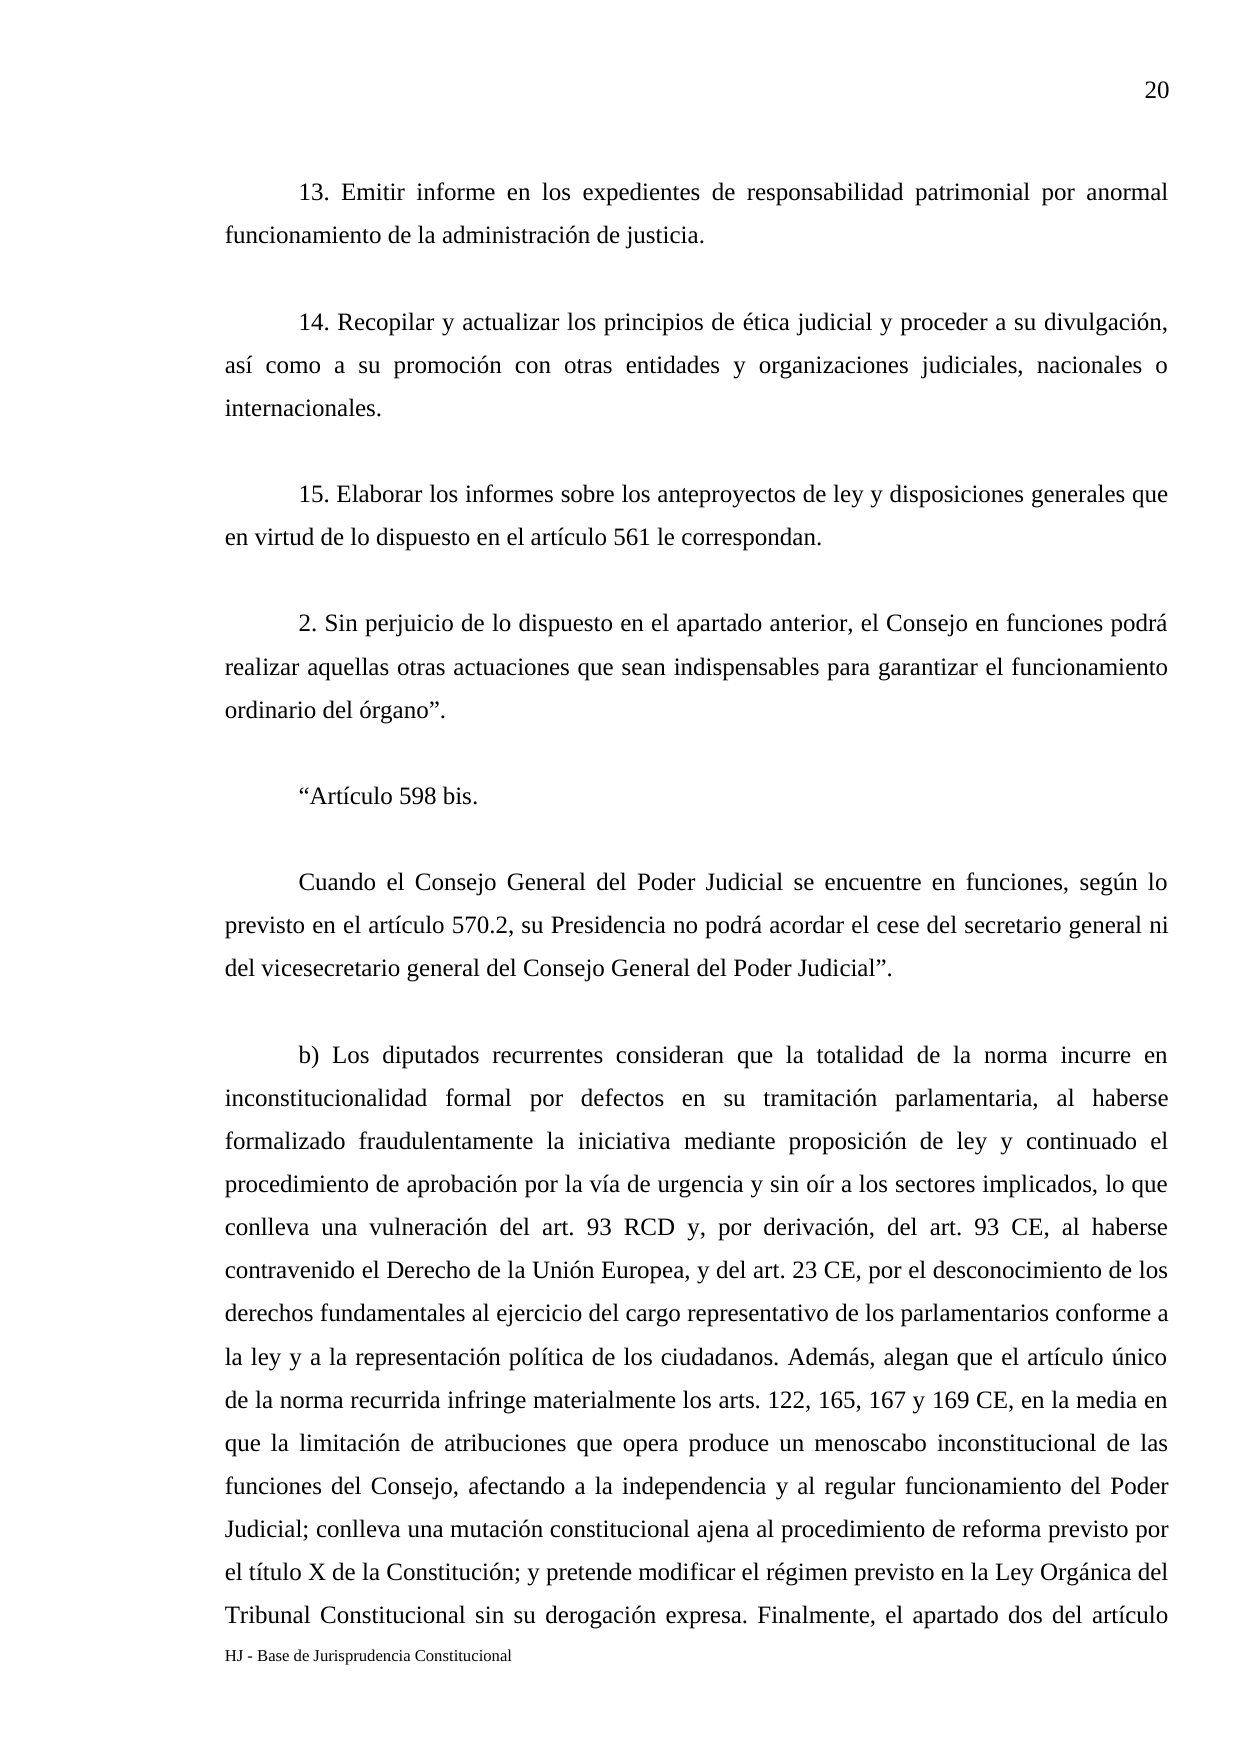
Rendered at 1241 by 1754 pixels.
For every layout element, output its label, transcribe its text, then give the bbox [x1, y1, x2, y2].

text “Artículo 598 bis. [224, 781, 1169, 810]
text 14. Recopilar y actualizar los principios de ética judicial y proceder a su divulgación, así como a su promoción con otras entidades y organizaciones judiciales, nacionales o internacionales. [224, 307, 1169, 422]
text 15. Elaborar los informes sobre los anteproyectos de ley y disposiciones generales que en virtud de lo dispuesto en el artículo 561 le correspondan. [224, 479, 1169, 551]
text 13. Emitir informe en los expedientes de responsabilidad patrimonial por anormal funcionamiento de la administración de justicia. [224, 177, 1169, 249]
text 2. Sin perjuicio de lo dispuesto en el apartado anterior, el Consejo en funciones podrá realizar aquellas otras actuaciones que sean indispensables para garantizar el funcionamiento ordinario del órgano”. [224, 608, 1169, 723]
text Cuando el Consejo General del Poder Judicial se encuentre en funciones, según lo previsto en el artículo 570.2, su Presidencia no podrá acordar el cese del secretario general ni del vicesecretario general del Consejo General del Poder Judicial”. [224, 867, 1169, 982]
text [224, 1040, 1169, 1629]
